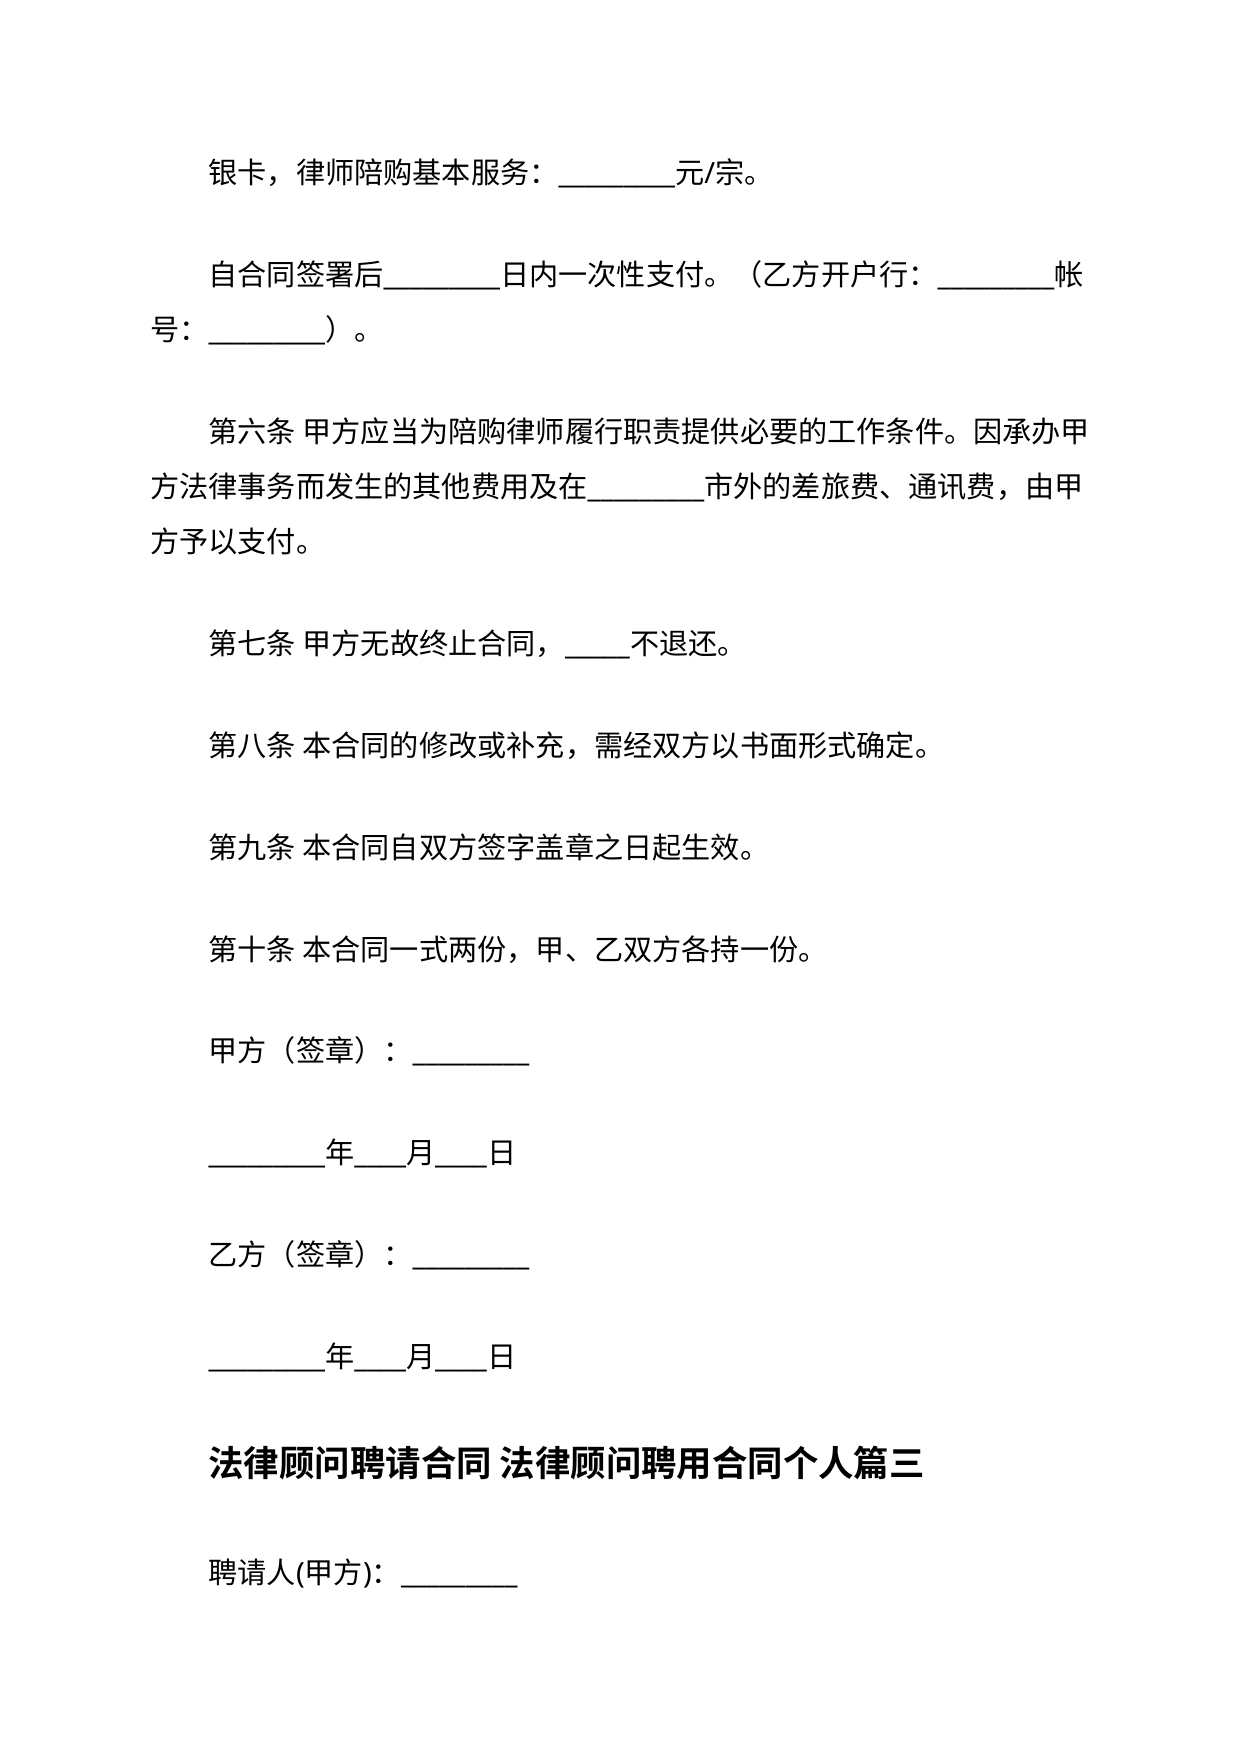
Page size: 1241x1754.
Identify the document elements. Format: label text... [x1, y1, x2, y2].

text 银卡，律师陪购基本服务：_________元/宗。 [150, 150, 1090, 192]
text 法律顾问聘请合同 法律顾问聘用合同个人篇三 [150, 1436, 1090, 1487]
text 第七条 甲方无故终止合同，_____不退还。 [150, 621, 1090, 663]
text 甲方（签章）：_________ [150, 1028, 1090, 1070]
text 乙方（签章）：_________ [150, 1232, 1090, 1274]
text 聘请人(甲方)：_________ [150, 1549, 1090, 1592]
text 第十条 本合同一式两份，甲、乙双方各持一份。 [150, 926, 1090, 968]
text 自合同签署后_________日内一次性支付。（乙方开户行：_________帐号：_________）。 [150, 252, 1090, 349]
text _________年____月____日 [150, 1334, 1090, 1376]
text 第九条 本合同自双方签字盖章之日起生效。 [150, 824, 1090, 867]
text _________年____月____日 [150, 1130, 1090, 1172]
text 第八条 本合同的修改或补充，需经双方以书面形式确定。 [150, 723, 1090, 765]
text 第六条 甲方应当为陪购律师履行职责提供必要的工作条件。因承办甲方法律事务而发生的其他费用及在_________市外的差旅费、通讯费，由甲方予以支付。 [150, 409, 1090, 561]
